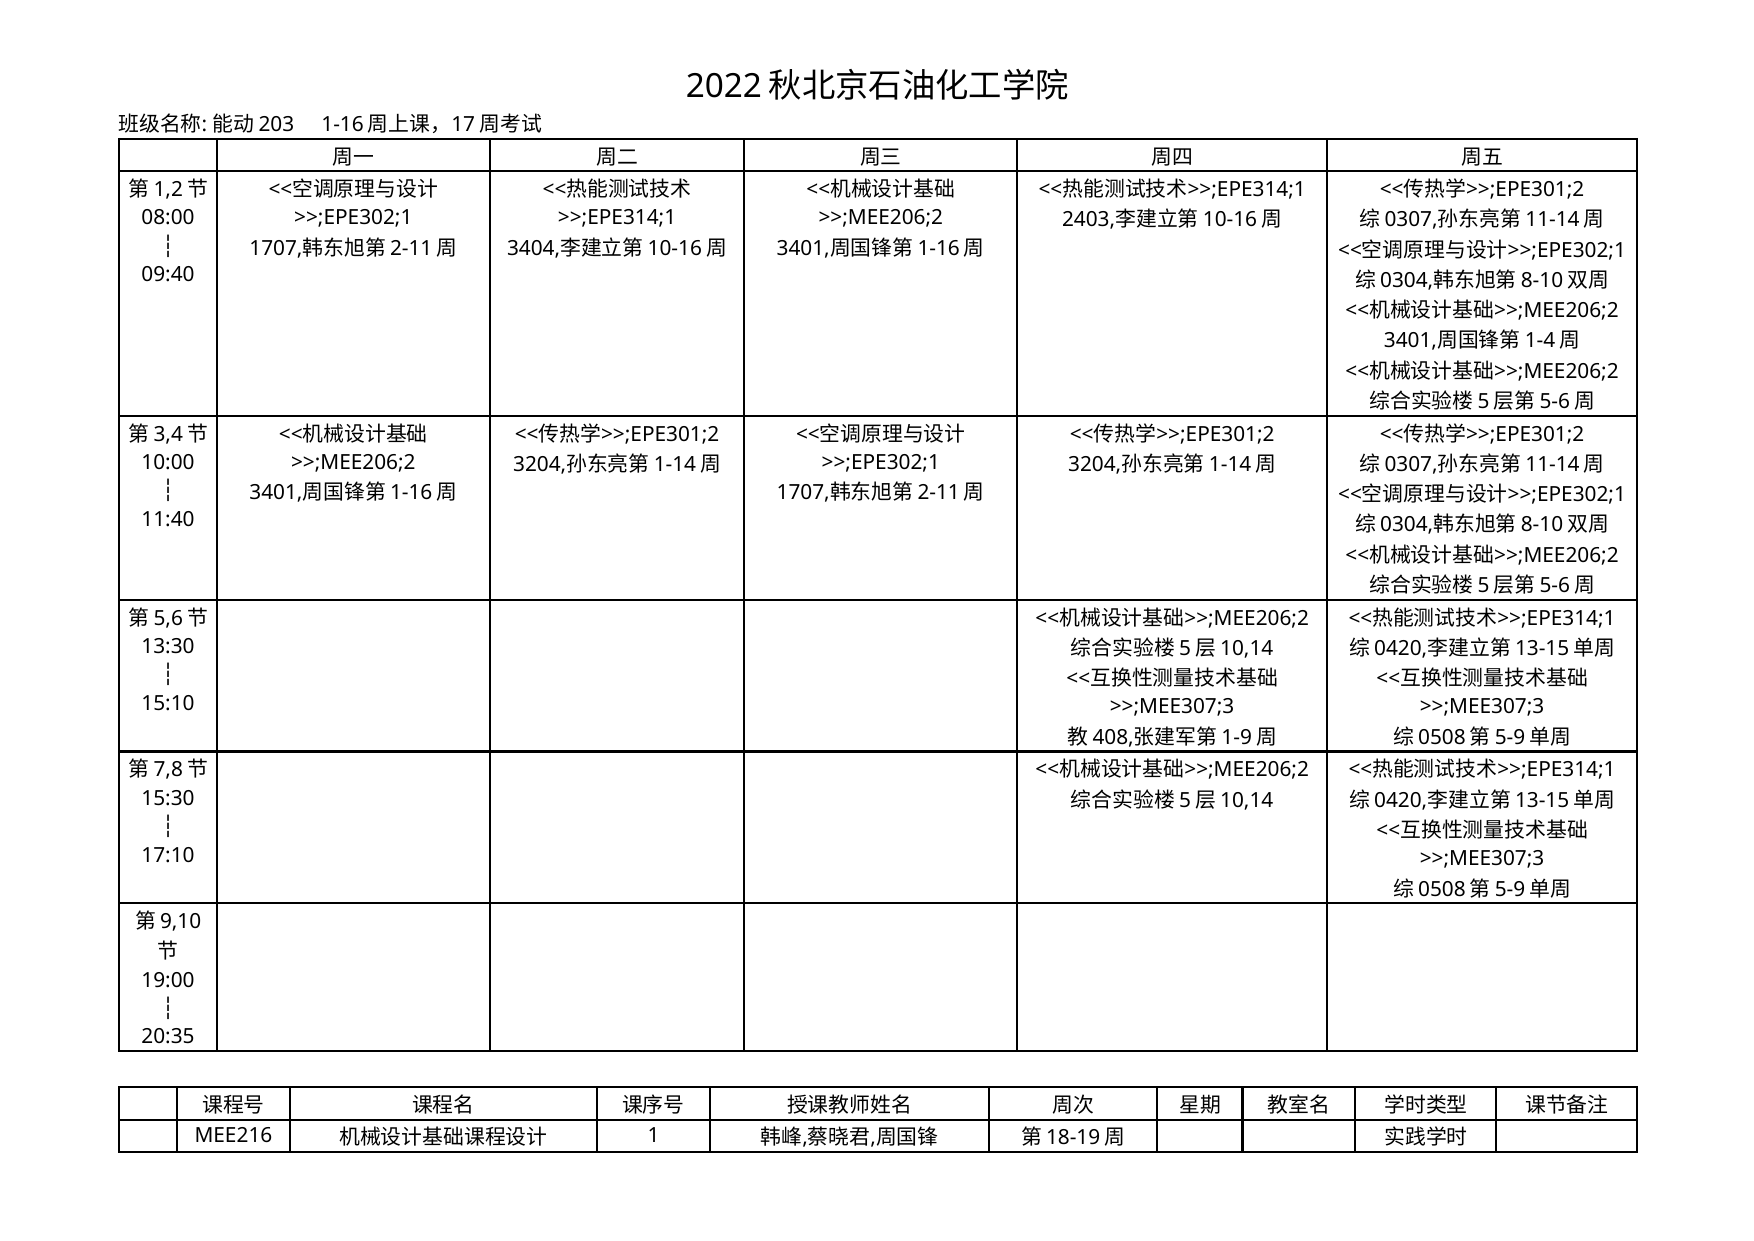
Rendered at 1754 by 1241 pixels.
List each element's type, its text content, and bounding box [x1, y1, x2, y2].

table_cell 第9,10节 19:00 ┆ 20:35 [120, 904, 216, 1050]
table_cell <<传热学>>;EPE301;2 3204,孙东亮第1-14周 [491, 417, 743, 599]
table_cell [218, 601, 489, 750]
table_cell 第3,4节 10:00 ┆ 11:40 [120, 417, 216, 599]
table_cell <<空调原理与设计>>;EPE302;1 1707,韩东旭第2-11周 [745, 417, 1016, 599]
table_header 周一 [218, 140, 489, 170]
table_cell [1244, 1121, 1354, 1151]
table_cell MEE216 [178, 1121, 289, 1151]
table_cell 韩峰,蔡晓君,周国锋 [711, 1121, 988, 1151]
table_cell <<热能测试技术>>;EPE314;1 综0420,李建立第13-15单周 <<互换性测量技术基础>>;MEE307;3 综0508第5-9单周 [1328, 753, 1636, 902]
table_header 周四 [1018, 140, 1326, 170]
table_cell [491, 753, 743, 902]
table_cell <<机械设计基础>>;MEE206;2 3401,周国锋第1-16周 [745, 172, 1016, 415]
table_cell [745, 753, 1016, 902]
table_cell [1328, 904, 1636, 1050]
table_cell 机械设计基础课程设计 [291, 1121, 596, 1151]
table_header 课程名 [291, 1088, 596, 1118]
table_cell [218, 904, 489, 1050]
table_cell [1158, 1121, 1241, 1151]
table_header [120, 1088, 176, 1118]
table_cell [491, 904, 743, 1050]
table_cell 第18-19周 [990, 1121, 1156, 1151]
table_cell 第5,6节 13:30 ┆ 15:10 [120, 601, 216, 750]
table_header 周次 [990, 1088, 1156, 1118]
table_cell <<传热学>>;EPE301;2 综0307,孙东亮第11-14周 <<空调原理与设计>>;EPE302;1 综0304,韩东旭第8-10双周 <<机械设计基础>>;MEE206;2 3401,周国锋第1-4周 <<机械设计基础>>;MEE206;2 综合实验楼5层第5-6周 [1328, 172, 1636, 415]
table_cell <<机械设计基础>>;MEE206;2 综合实验楼5层10,14 [1018, 753, 1326, 902]
table_cell <<传热学>>;EPE301;2 综0307,孙东亮第11-14周 <<空调原理与设计>>;EPE302;1 综0304,韩东旭第8-10双周 <<机械设计基础>>;MEE206;2 综合实验楼5层第5-6周 [1328, 417, 1636, 599]
table_cell [745, 601, 1016, 750]
table_cell <<热能测试技术>>;EPE314;1 综0420,李建立第13-15单周 <<互换性测量技术基础>>;MEE307;3 综0508第5-9单周 [1328, 601, 1636, 750]
title 2022秋北京石油化工学院 [118, 59, 1636, 107]
table_header 授课教师姓名 [711, 1088, 988, 1118]
table_cell [218, 753, 489, 902]
table_cell <<空调原理与设计>>;EPE302;1 1707,韩东旭第2-11周 [218, 172, 489, 415]
table_cell <<机械设计基础>>;MEE206;2 综合实验楼5层10,14 <<互换性测量技术基础>>;MEE307;3 教408,张建军第1-9周 [1018, 601, 1326, 750]
table_header [120, 140, 216, 170]
table_cell 实践学时 [1356, 1121, 1495, 1151]
table_cell <<机械设计基础>>;MEE206;2 3401,周国锋第1-16周 [218, 417, 489, 599]
table_cell [745, 904, 1016, 1050]
table_cell 1 [598, 1121, 709, 1151]
table_cell [120, 1121, 176, 1151]
table_cell <<传热学>>;EPE301;2 3204,孙东亮第1-14周 [1018, 417, 1326, 599]
table_cell <<热能测试技术>>;EPE314;1 2403,李建立第10-16周 [1018, 172, 1326, 415]
table_header 课程号 [178, 1088, 289, 1118]
table_header 班级名称: 能动203 1-16周上课，17周考试 [118, 108, 1636, 138]
table_header 课节备注 [1497, 1088, 1636, 1118]
table_cell 第1,2节 08:00 ┆ 09:40 [120, 172, 216, 415]
table_header 教室名 [1244, 1088, 1354, 1118]
table_cell 第7,8节 15:30 ┆ 17:10 [120, 753, 216, 902]
table_header 周三 [745, 140, 1016, 170]
table_header 星期 [1158, 1088, 1241, 1118]
table_cell <<热能测试技术>>;EPE314;1 3404,李建立第10-16周 [491, 172, 743, 415]
table_cell [1018, 904, 1326, 1050]
table_header 学时类型 [1356, 1088, 1495, 1118]
table_cell [1497, 1121, 1636, 1151]
table_header 周二 [491, 140, 743, 170]
table_header 课序号 [598, 1088, 709, 1118]
table_cell [491, 601, 743, 750]
table_header 周五 [1328, 140, 1636, 170]
